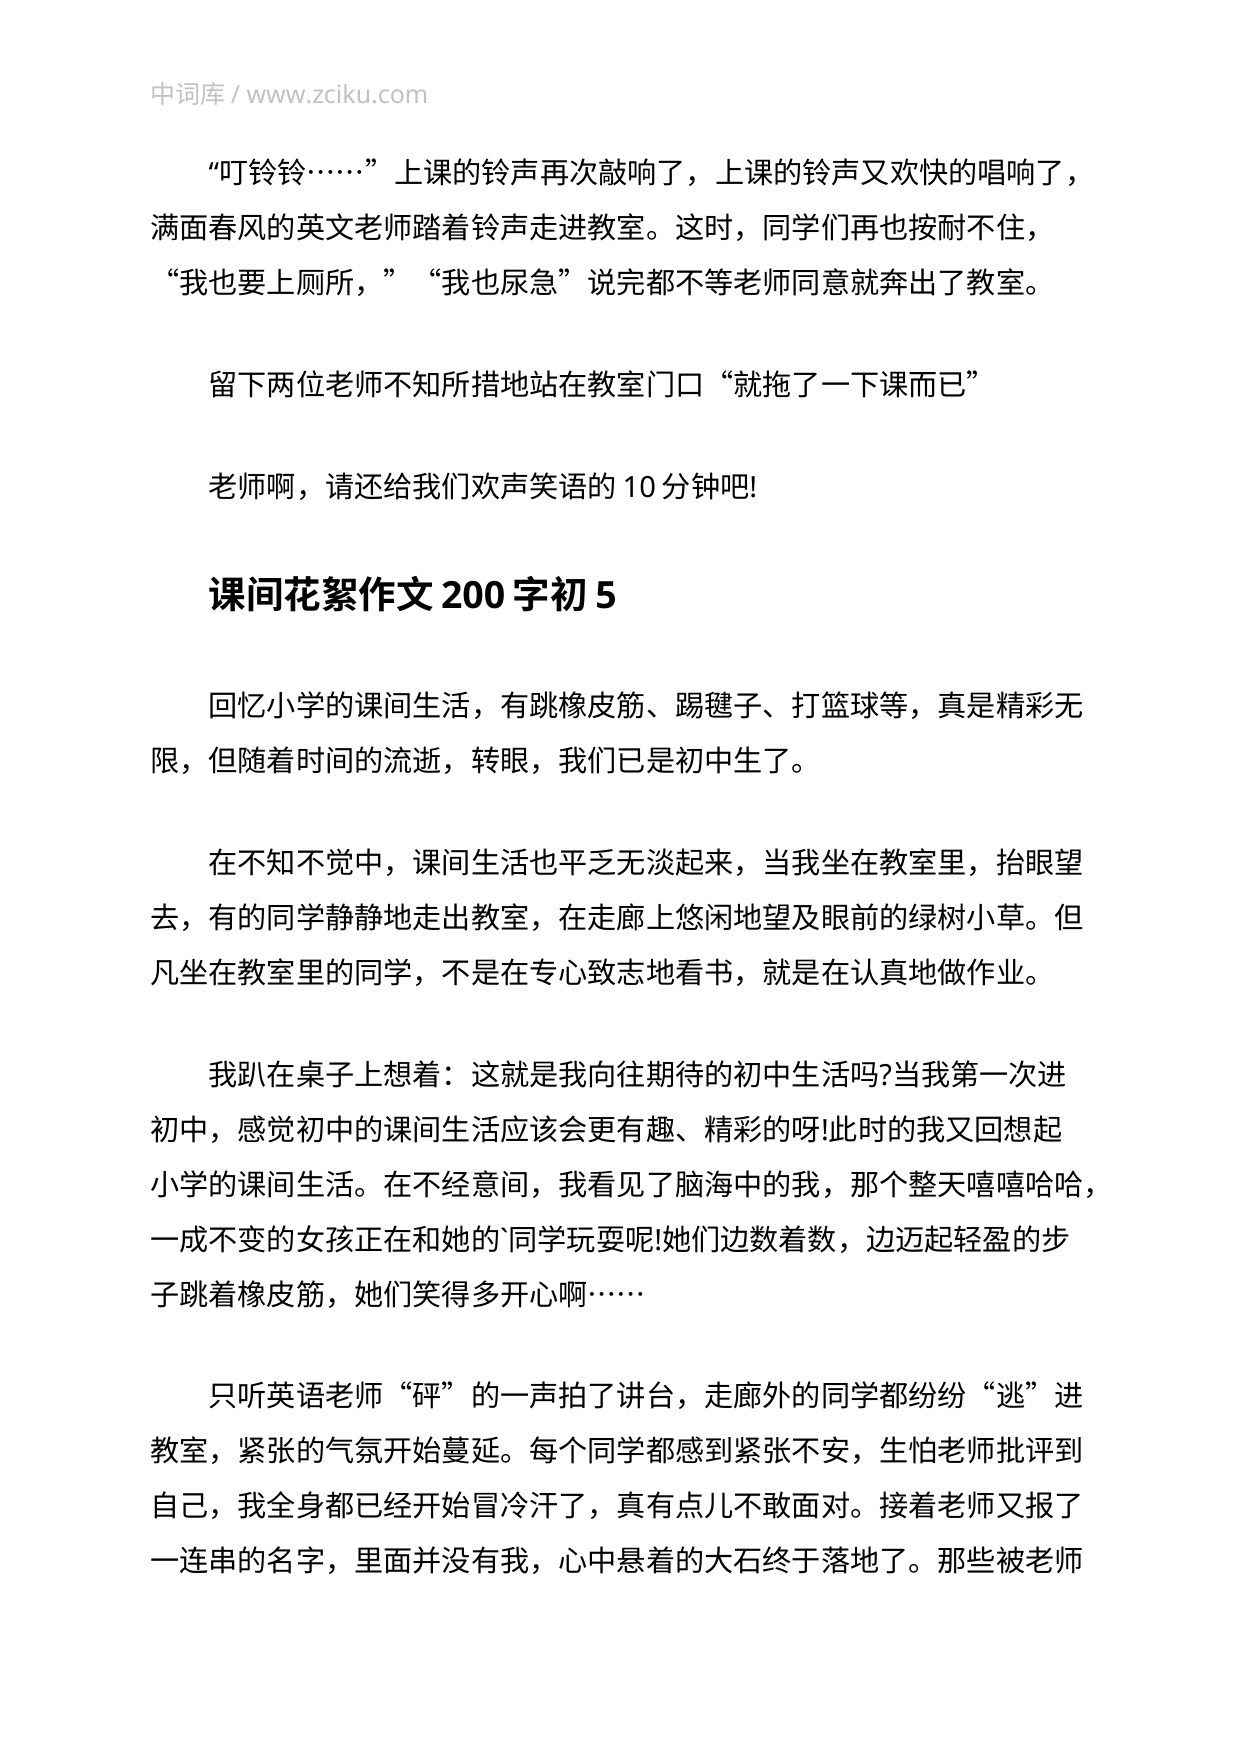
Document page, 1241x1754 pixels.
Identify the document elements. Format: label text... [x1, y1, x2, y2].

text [150, 1373, 1090, 1580]
text 我趴在桌子上想着：这就是我向往期待的初中生活吗?当我第一次进初中，感觉初中的课间生活应该会更有趣、精彩的呀!此时的我又回想起小学的课间生活。在不经意间，我看见了脑海中的我，那个整天嘻嘻哈哈，一成不变的女孩正在和她的`同学玩耍呢!她们边数着数，边迈起轻盈的步子跳着橡皮筋，她们笑得多开心啊…… [150, 1051, 1090, 1313]
text 课间花絮作文200字初5 [150, 565, 1090, 620]
text 老师啊，请还给我们欢声笑语的10分钟吧! [150, 463, 1090, 506]
text 回忆小学的课间生活，有跳橡皮筋、踢毽子、打篮球等，真是精彩无限，但随着时间的流逝，转眼，我们已是初中生了。 [150, 683, 1090, 780]
text 留下两位老师不知所措地站在教室门口“就拖了一下课而已” [150, 362, 1090, 404]
text 在不知不觉中，课间生活也平乏无淡起来，当我坐在教室里，抬眼望去，有的同学静静地走出教室，在走廊上悠闲地望及眼前的绿树小草。但凡坐在教室里的同学，不是在专心致志地看书，就是在认真地做作业。 [150, 840, 1090, 992]
text “叮铃铃……”上课的铃声再次敲响了，上课的铃声又欢快的唱响了，满面春风的英文老师踏着铃声走进教室。这时，同学们再也按耐不住，“我也要上厕所，”“我也尿急”说完都不等老师同意就奔出了教室。 [150, 150, 1090, 302]
